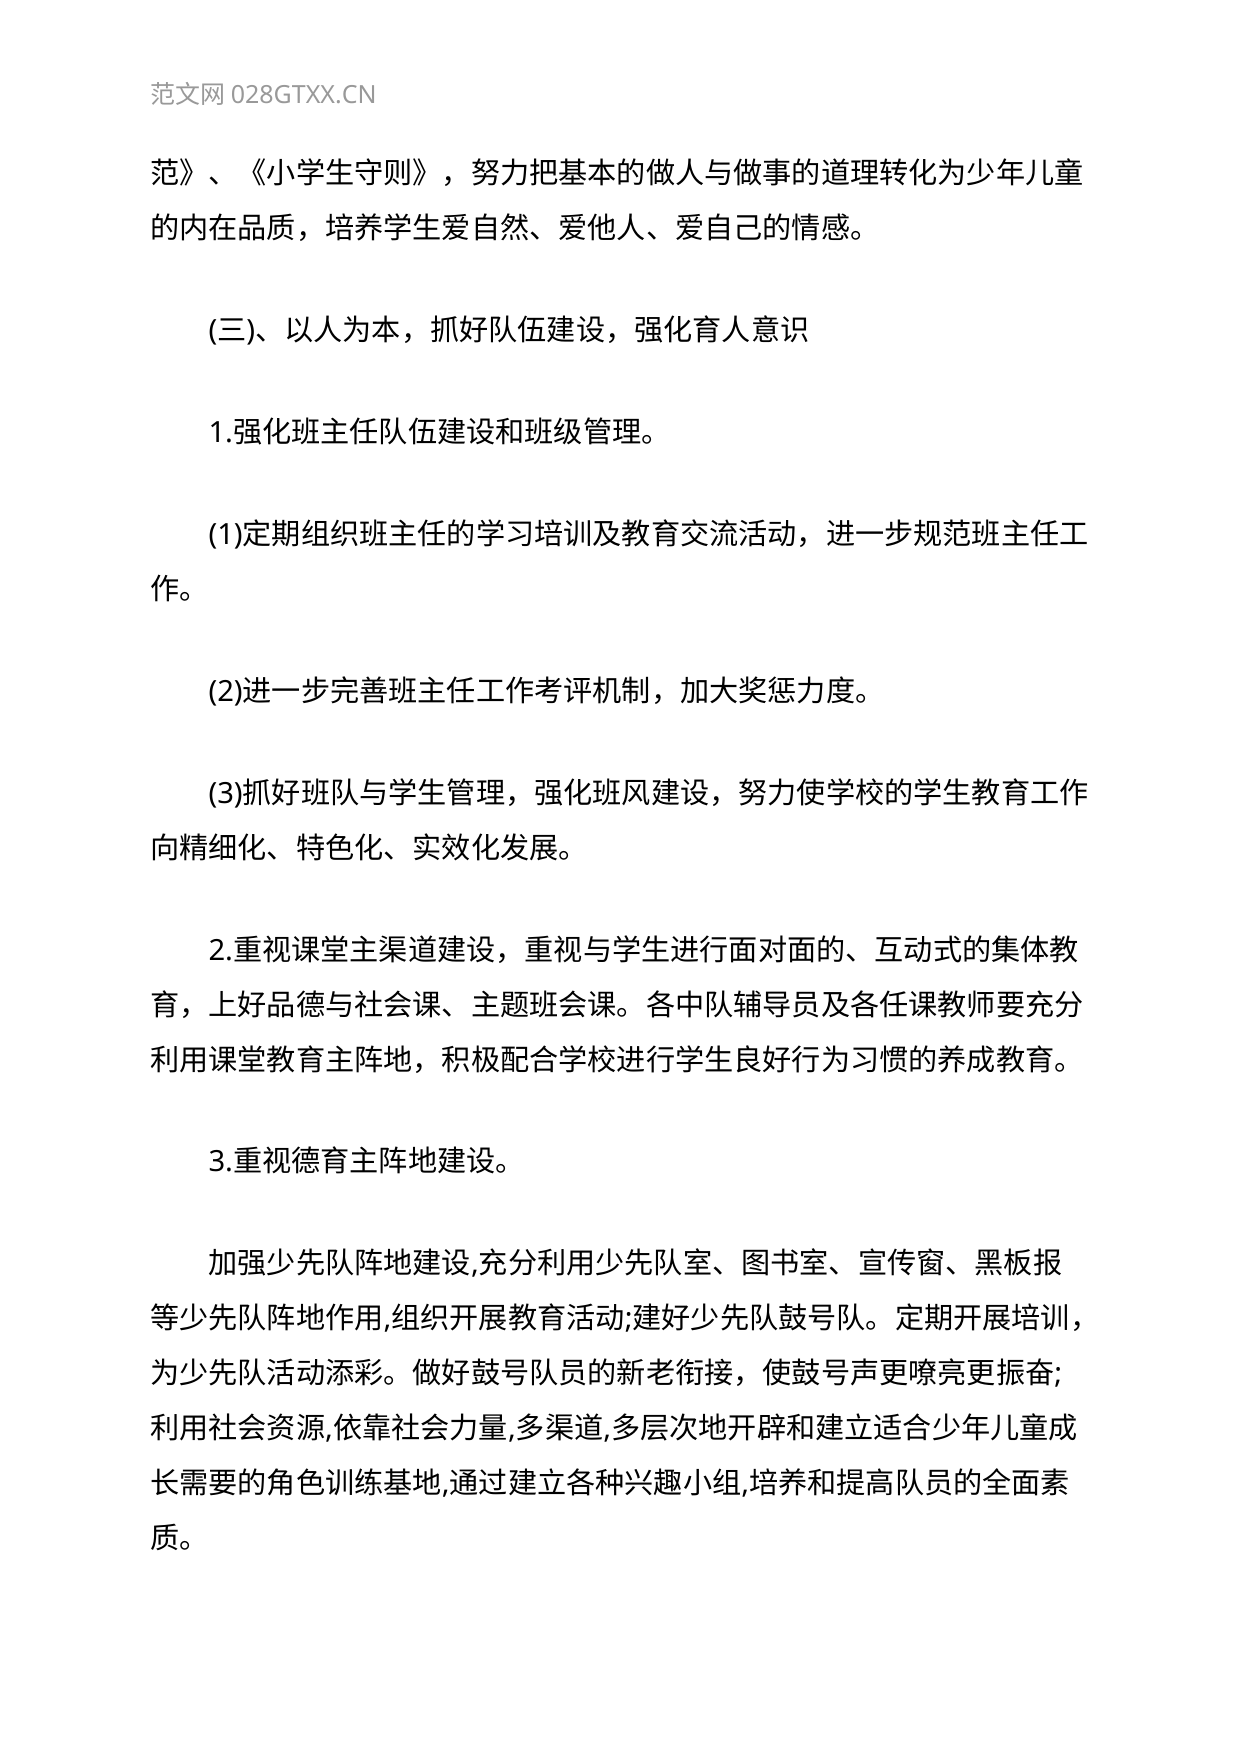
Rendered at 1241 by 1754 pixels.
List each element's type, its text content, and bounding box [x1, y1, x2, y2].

text (2)进一步完善班主任工作考评机制，加大奖惩力度。 [150, 667, 1090, 710]
text (3)抓好班队与学生管理，强化班风建设，努力使学校的学生教育工作向精细化、特色化、实效化发展。 [150, 769, 1090, 867]
text 加强少先队阵地建设,充分利用少先队室、图书室、宣传窗、黑板报等少先队阵地作用,组织开展教育活动;建好少先队鼓号队。定期开展培训，为少先队活动添彩。做好鼓号队员的新老衔接，使鼓号声更嘹亮更振奋;利用社会资源,依靠社会力量,多渠道,多层次地开辟和建立适合少年儿童成长需要的角色训练基地,通过建立各种兴趣小组,培养和提高队员的全面素质。 [150, 1240, 1090, 1557]
text (三)、以人为本，抓好队伍建设，强化育人意识 [150, 307, 1090, 349]
text 2.重视课堂主渠道建设，重视与学生进行面对面的、互动式的集体教育，上好品德与社会课、主题班会课。各中队辅导员及各任课教师要充分利用课堂教育主阵地，积极配合学校进行学生良好行为习惯的养成教育。 [150, 926, 1090, 1078]
text 1.强化班主任队伍建设和班级管理。 [150, 409, 1090, 451]
text 3.重视德育主阵地建设。 [150, 1138, 1090, 1180]
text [150, 150, 1090, 247]
text (1)定期组织班主任的学习培训及教育交流活动，进一步规范班主任工作。 [150, 511, 1090, 608]
